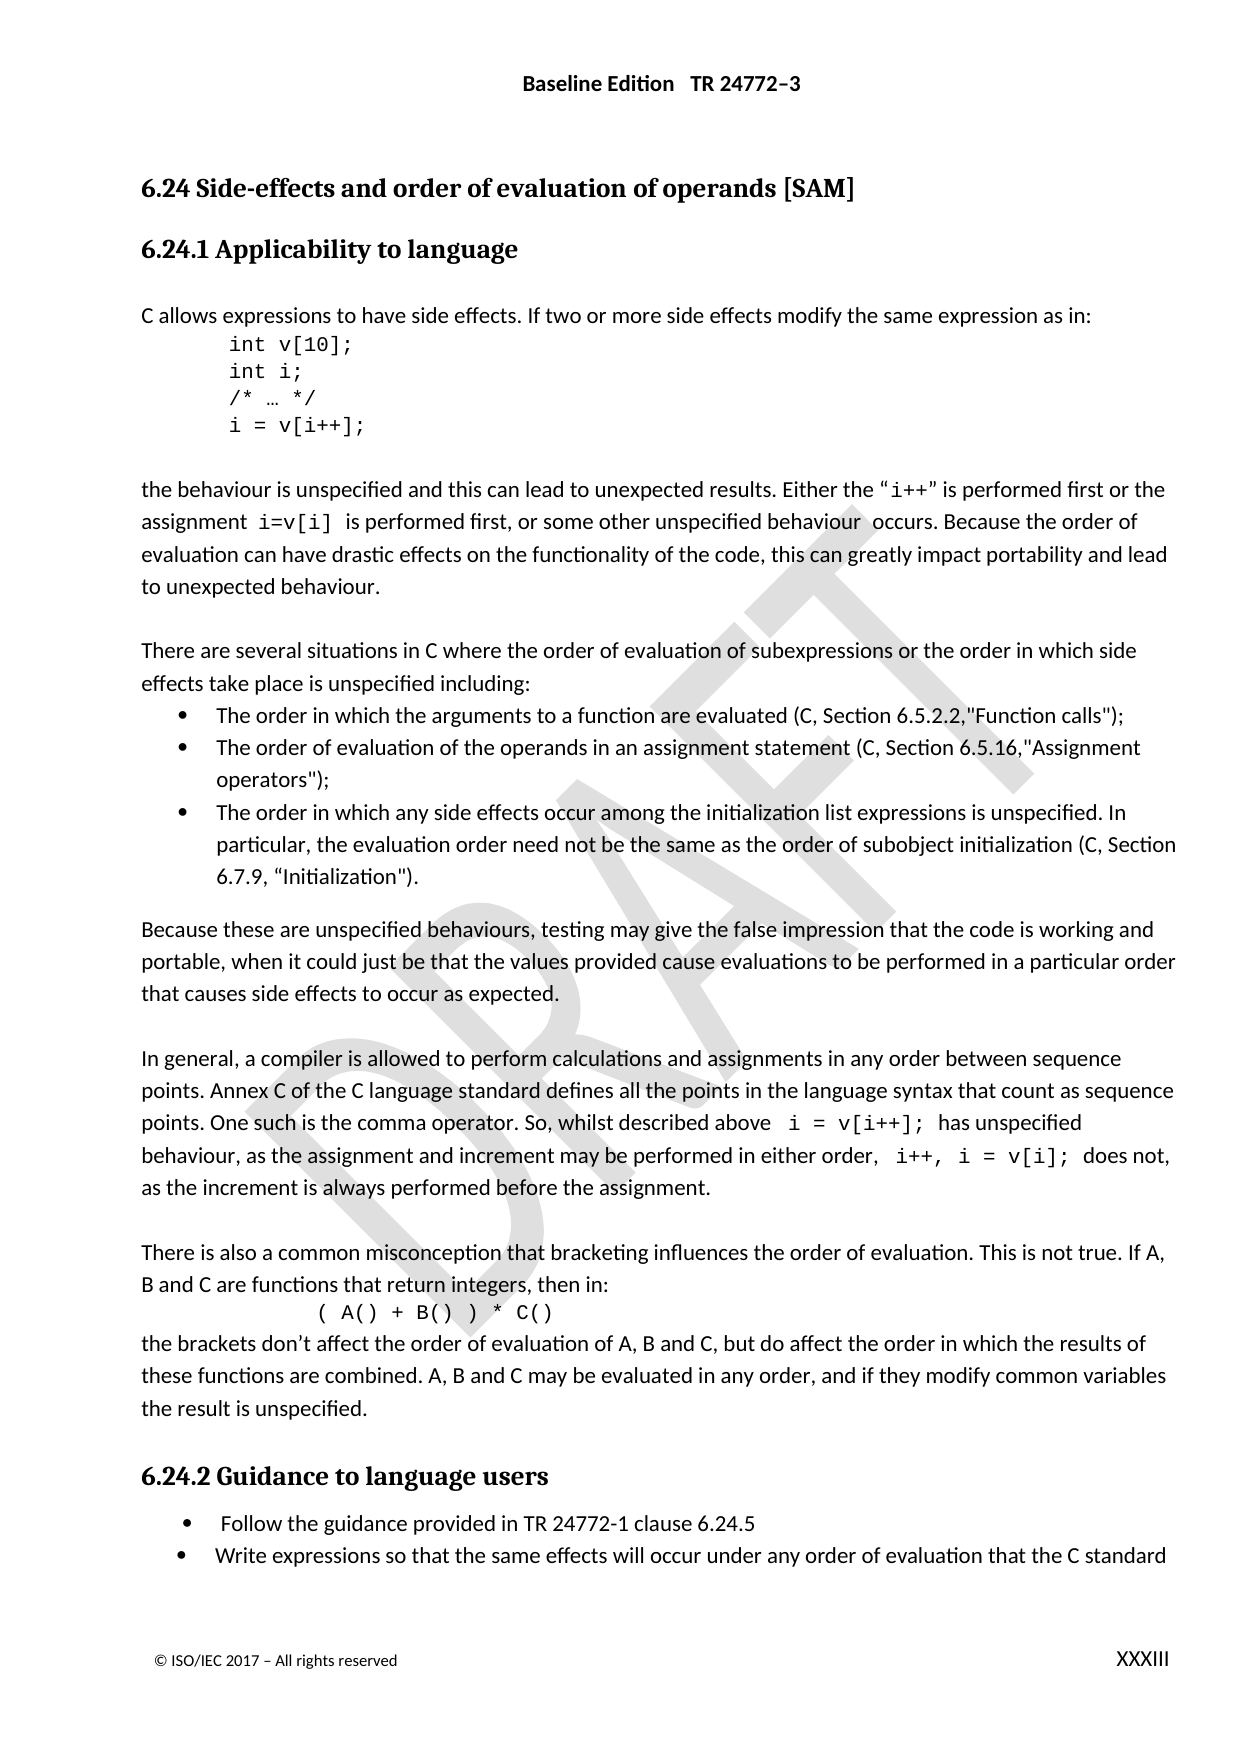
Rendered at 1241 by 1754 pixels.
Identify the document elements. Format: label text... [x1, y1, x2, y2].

text C allows expressions to have side effects. If two or more side effects modify the same expression as in: [141, 302, 1182, 329]
text ( A() + B() ) * C() [141, 1302, 1182, 1326]
text In general, a compiler is allowed to perform calculations and assignments in any order between sequence points. Annex C of the C language standard defines all the points in the language syntax that count as sequence points. One such is the comma operator. So, whilst described above i = v[i++]; has unspecified behaviour, as the assignment and increment may be performed in either order, i++, i = v[i]; does not, as the increment is always performed before the assignment. [141, 1044, 1182, 1202]
text int v[10]; [141, 334, 1182, 357]
text the behaviour is unspecified and this can lead to unexpected results. Either the “i++” is performed first or the assignment i=v[i] is performed first, or some other unspecified behaviour occurs. Because the order of evaluation can have drastic effects on the functionality of the code, this can greatly impact portability and lead to unexpected behaviour. [141, 475, 1182, 600]
text There is also a common misconception that bracketing influences the order of evaluation. This is not true. If A, B and C are functions that return integers, then in: [141, 1238, 1182, 1298]
text Because these are unspecified behaviours, testing may give the false impression that the code is working and portable, when it could just be that the values provided cause evaluations to be performed in a particular order that causes side effects to occur as expected. [141, 915, 1182, 1007]
text the brackets don’t affect the order of evaluation of A, B and C, but do affect the order in which the results of these functions are combined. A, B and C may be evaluated in any order, and if they modify common variables the result is unspecified. [141, 1329, 1182, 1422]
subtitle 6.24 Side-effects and order of evaluation of operands [SAM] [141, 173, 1182, 205]
list The order in which any side effects occur among the initialization list expressions is unspecified. In particular, the evaluation order need not be the same as the order of subobject initialization (C, Section 6.7.9, “Initialization"). [178, 798, 1182, 890]
list The order of evaluation of the operands in an assignment statement (C, Section 6.5.16,"Assignment operators"); [178, 733, 1182, 793]
text int i; [141, 361, 1182, 384]
subtitle 6.24.1 Applicability to language [141, 234, 1182, 265]
text i = v[i++]; [141, 415, 1182, 439]
text There are several situations in C where the order of evaluation of subexpressions or the order in which side effects take place is unspecified including: [141, 637, 1182, 697]
text /* … */ [141, 388, 1182, 412]
list The order in which the arguments to a function are evaluated (C, Section 6.5.2.2,"Function calls"); [178, 701, 1182, 729]
list Follow the guidance provided in TR 24772-1 clause 6.24.5 [183, 1509, 1182, 1537]
subtitle 6.24.2 Guidance to language users [141, 1461, 1182, 1492]
